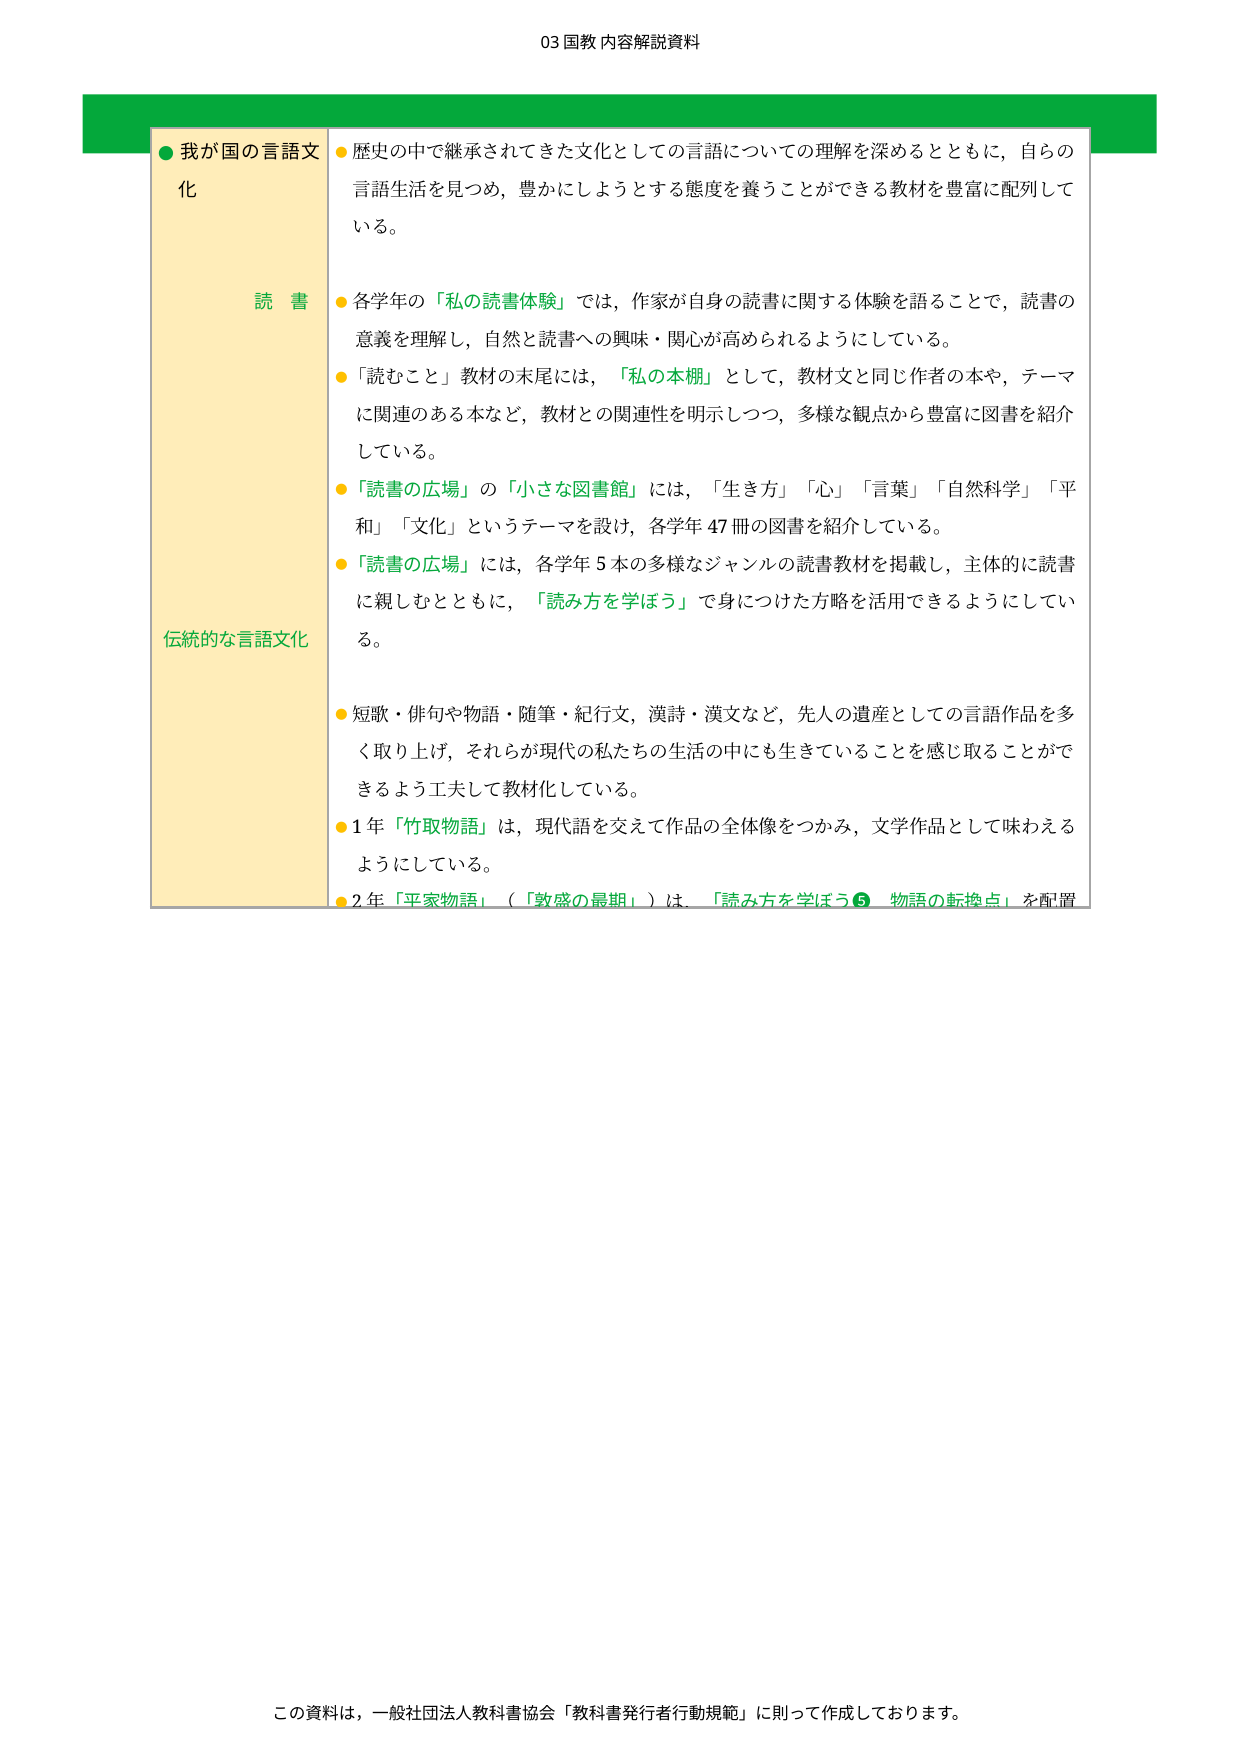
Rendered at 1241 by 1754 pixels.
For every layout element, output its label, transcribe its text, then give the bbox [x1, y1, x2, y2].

table_cell ● 歴史の中で継承されてきた文化としての言語についての理解を深めるとともに，自らの言語生活を見つめ，豊かにしようとする態度を養うことができる教材を豊富に配列している。 ● 各学年の「私の読書体験」では，作家が自身の読書に関する体験を語ることで，読書の意義を理解し，自然と読書への興味・関心が高められるようにしている。 ●「読むこと」教材の末尾には，「私の本棚」として，教材文と同じ作者の本や，テーマに関連のある本など，教材との関連性を明示しつつ，多様な観点から豊富に図書を紹介している。 ●「読書の広場」の「小さな図書館」には，「生き方」「心」「言葉」「自然科学」「平和」「文化」というテーマを設け，各学年47冊の図書を紹介している。 ●「読書の広場」には，各学年5本の多様なジャンルの読書教材を掲載し，主体的に読書に親しむとともに，「読み方を学ぼう」で身につけた方略を活用できるようにしている。 ● 短歌・俳句や物語・随筆・紀行文，漢詩・漢文など，先人の遺産としての言語作品を多く取り上げ，それらが現代の私たちの生活の中にも生きていることを感じ取ることができるよう工夫して教材化している。 ● 1年「竹取物語」は，現代語を交えて作品の全体像をつかみ，文学作品として味わえるようにしている。 ● 2年「平家物語」（「敦盛の最期」）は，「読み方を学ぼう➎ 物語の転換点」を配置し，文学作品としてのダイナミックな展開を捉えることができるようにしている。 ● 3年「おくのほそ道」は，「読み方を学ぼう➎ 状況・背景」を配置し，作品が書かれた時代背景や作者の履歴などをふまえて，古典の読解の質を高められるようにしている。 ● 各学年の古典教材には，色鮮やかな折込ページを配し，古典への興味とさらなる学習意欲を喚起するとともに，作品の全体像を捉えられるよう工夫している。 ●「読書の広場」には，「古事記」「那須与一」「近世の短詩」という多様な作品を採録し，資料編には，「落語の世界」「歌舞伎の世界」「能・狂言の世界」などの伝統芸能の世界に親しむ資料を豊富に掲載している。 ● 資料編「日本文学名作集」では，年表とあわせて文章の一部が掲載されており，文学史の知識にとどまらず，声に出して読んだり，暗唱したりできるようにしている。 [329, 129, 1089, 906]
table_cell ● 我が国の言語文化 読 書 伝統的な言語文化 [152, 129, 327, 906]
